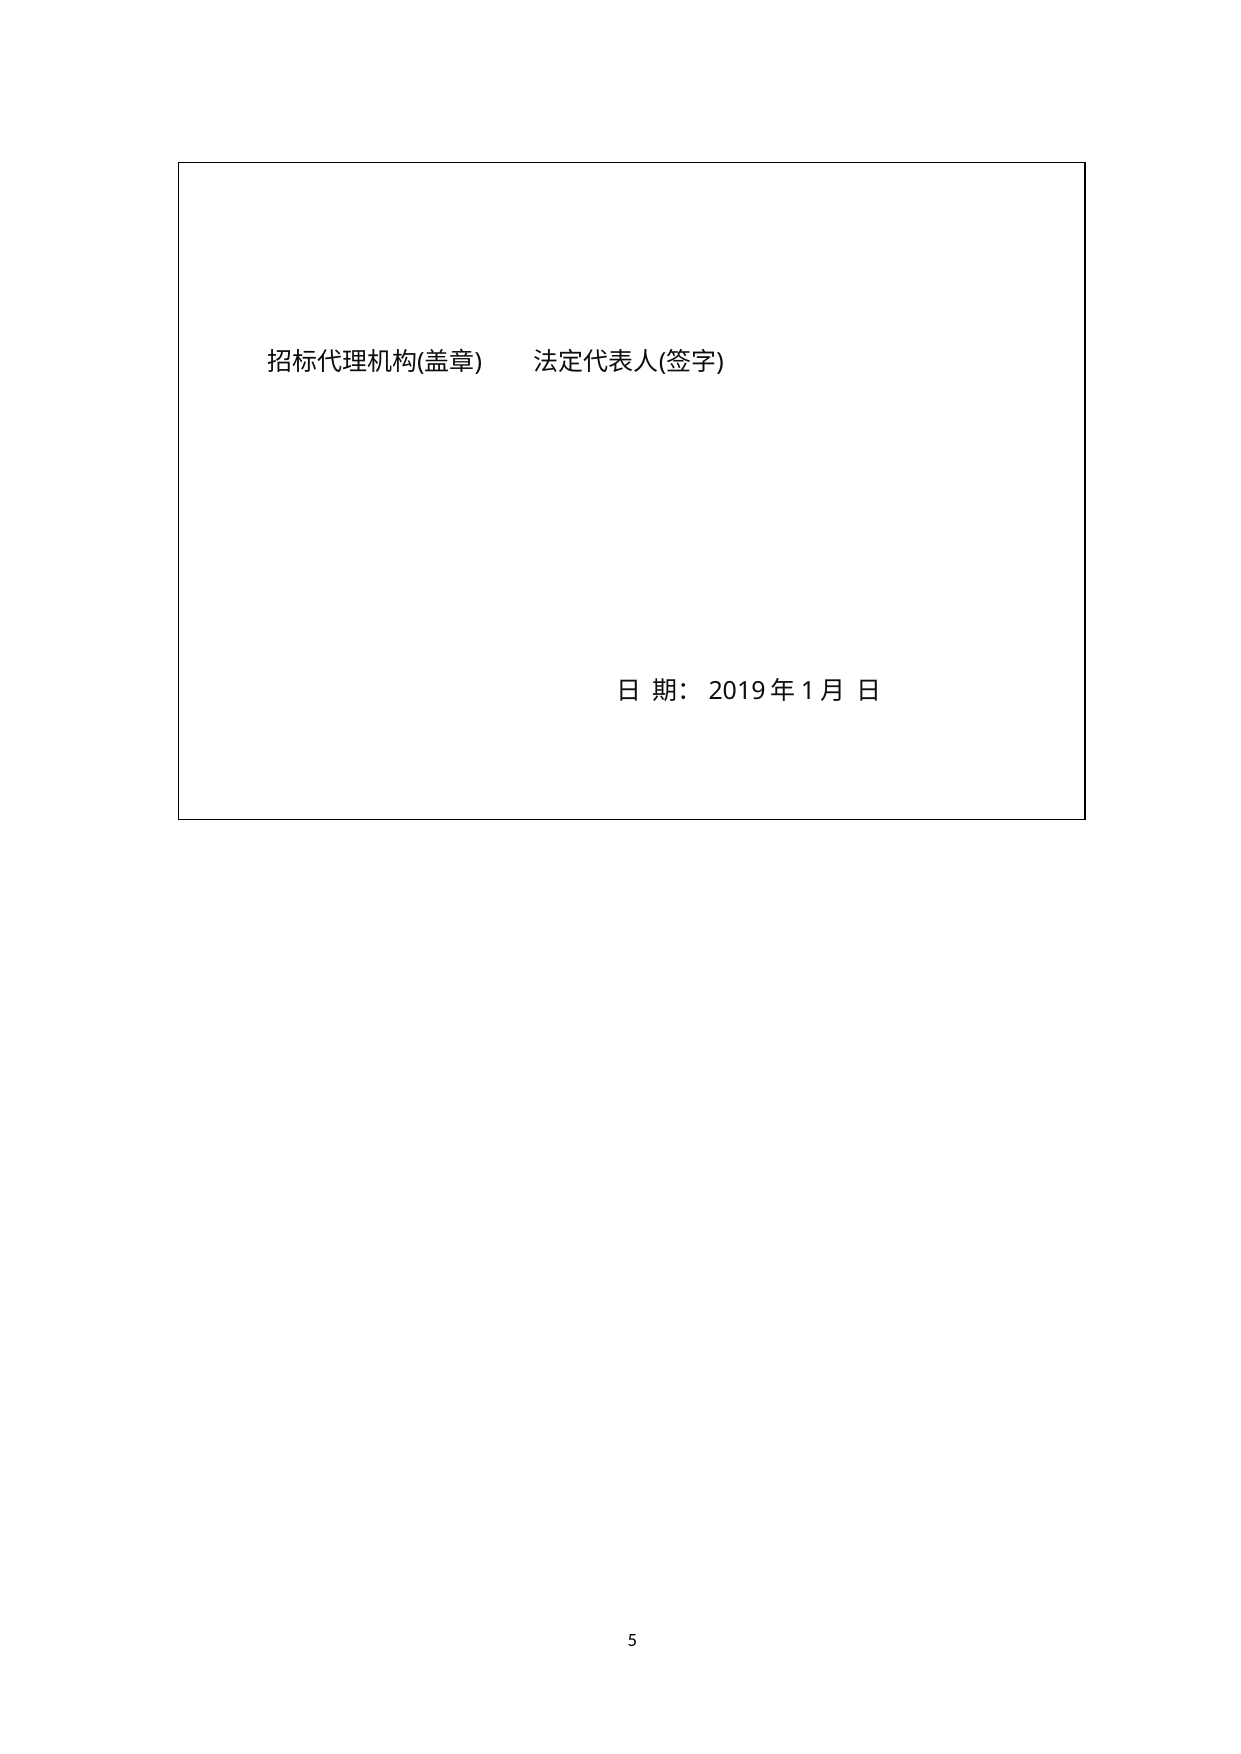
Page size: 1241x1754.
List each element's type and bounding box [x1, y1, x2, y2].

table_cell [179, 163, 1084, 818]
